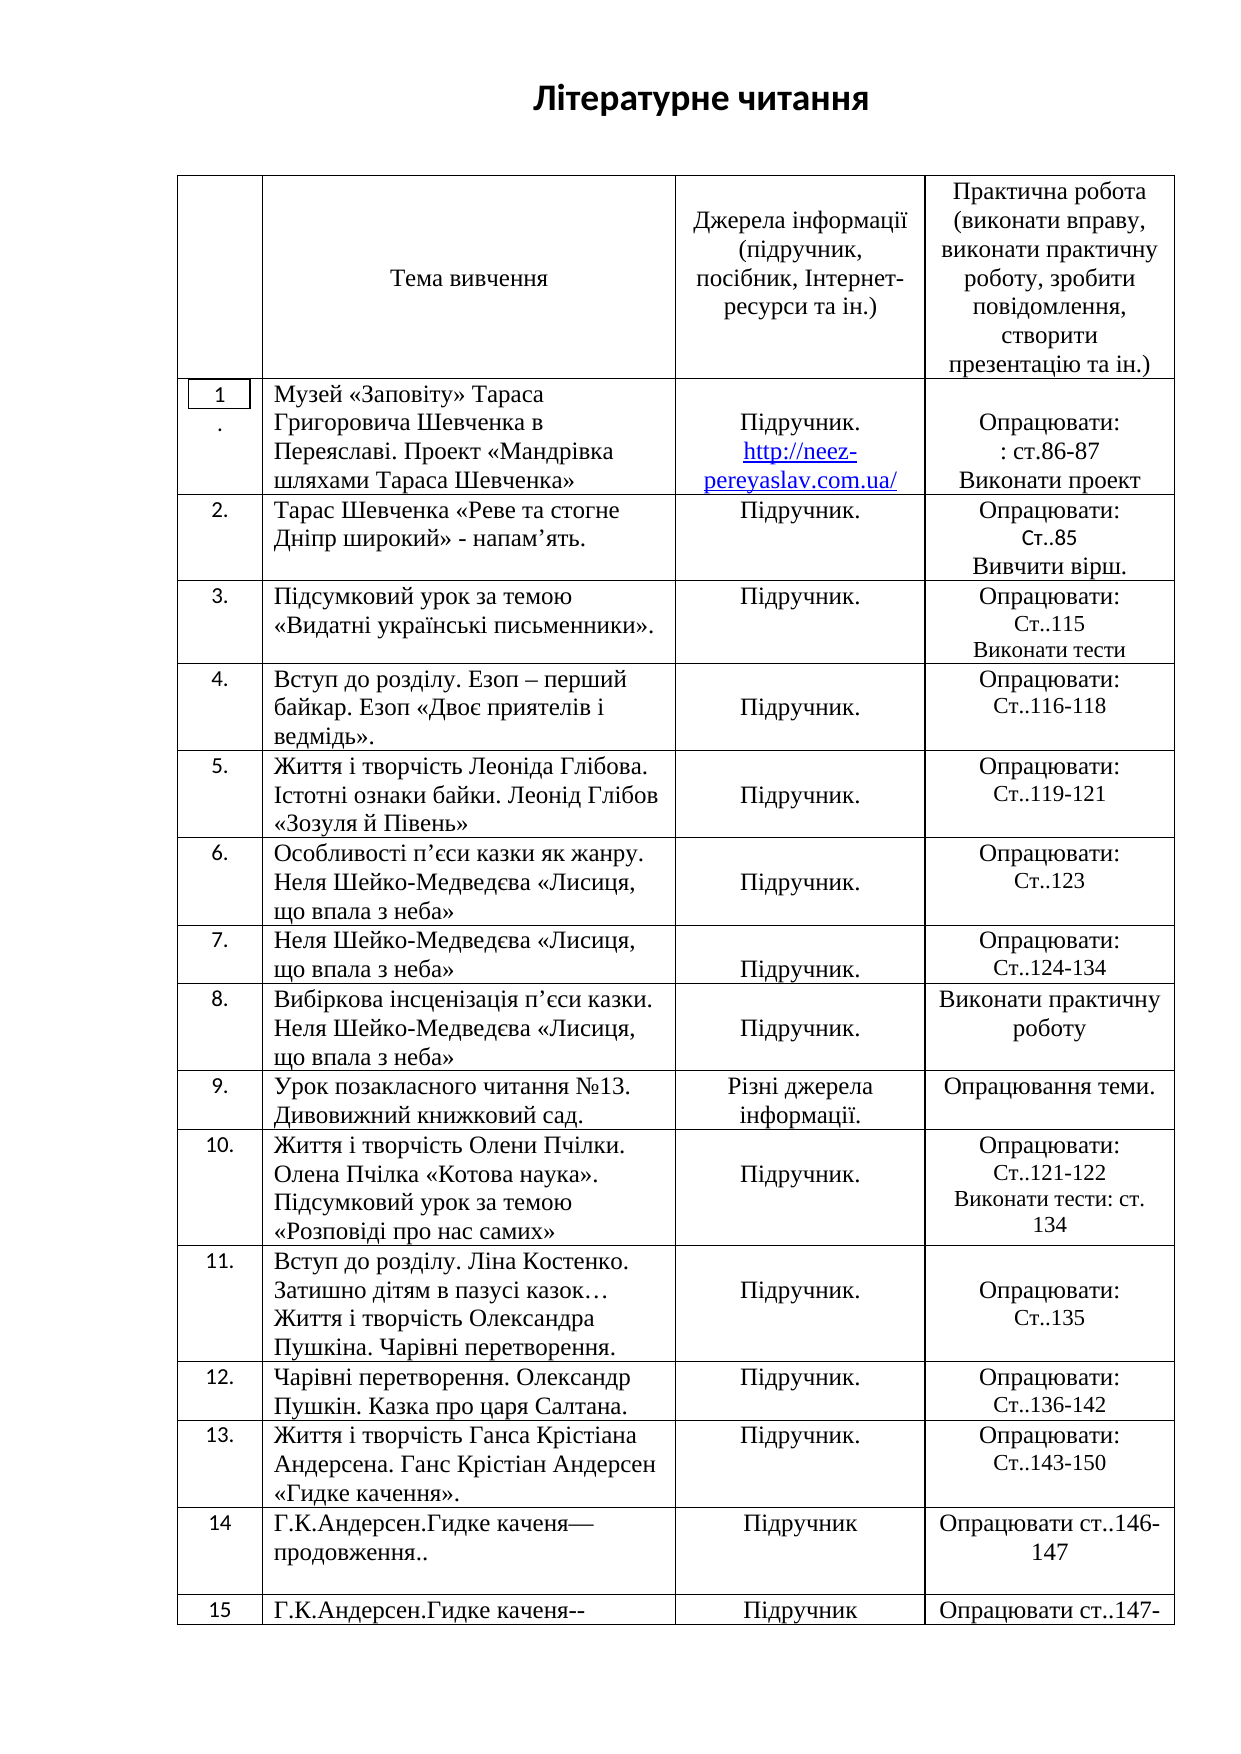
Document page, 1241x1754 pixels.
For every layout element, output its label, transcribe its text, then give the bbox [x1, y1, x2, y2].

table_header Практична робота (виконати вправу, виконати практичну роботу, зробити повідомлення, створити презентацію та ін.) [926, 176, 1174, 378]
table_cell Опрацювати: Ст..119-121 [926, 751, 1174, 837]
table_header Джерела інформації (підручник, посібник, Інтернет-ресурси та ін.) [676, 176, 924, 378]
table_cell Чарівні перетворення. Олександр Пушкін. Казка про царя Салтана. [263, 1362, 675, 1419]
table_cell Підручник. [676, 1362, 924, 1419]
table_cell Підручник. [676, 751, 924, 837]
table_cell Неля Шейко-Медведєва «Лисиця, що впала з неба» [263, 926, 675, 983]
table_cell Підручник [676, 1595, 924, 1624]
table_cell Підручник. [676, 664, 924, 750]
table_cell Вступ до розділу. Ліна Костенко. Затишно дітям в пазусі казок… Життя і творчість Олександра Пушкіна. Чарівні перетворення. [263, 1246, 675, 1361]
table_cell Опрацювати: Ст..116-118 [926, 664, 1174, 750]
table_cell 12. [178, 1362, 262, 1419]
table_cell Опрацювати: Ст..121-122 Виконати тести: ст. 134 [926, 1130, 1174, 1245]
table_cell Підручник. [676, 1130, 924, 1245]
table_cell 4. [178, 664, 262, 750]
table_cell 6. [178, 838, 262, 924]
table_cell Підручник. [676, 495, 924, 580]
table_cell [263, 1595, 675, 1624]
table_cell 3. [178, 581, 262, 663]
table_cell Вступ до розділу. Езоп – перший байкар. Езоп «Двоє приятелів і ведмідь». [263, 664, 675, 750]
table_cell Урок позакласного читання №13. Дивовижний книжковий сад. [263, 1071, 675, 1129]
table_cell Музей «Заповіту» Тараса Григоровича Шевченка в Переяславі. Проект «Мандрівка шляхами Тараса Шевченка» [263, 379, 675, 494]
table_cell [926, 1595, 1174, 1624]
table_cell Вибіркова інсценізація п’єси казки. Неля Шейко-Медведєва «Лисиця, що впала з неба» [263, 984, 675, 1070]
table_cell Життя і творчість Олени Пчілки. Олена Пчілка «Котова наука». Підсумковий урок за темою «Розповіді про нас самих» [263, 1130, 675, 1245]
table_cell Підсумковий урок за темою «Видатні українські письменники». [263, 581, 675, 663]
table_cell Тарас Шевченка «Реве та стогне Дніпр широкий» - напам’ять. [263, 495, 675, 580]
table_cell Опрацювати: Ст..136-142 [926, 1362, 1174, 1419]
table_cell Підручник. http://neez-pereyaslav.com.ua/ [676, 379, 924, 494]
table_cell Життя і творчість Ганса Крістіана Андерсена. Ганс Крістіан Андерсен «Гидке качення». [263, 1421, 675, 1507]
table_cell 11. [178, 1246, 262, 1361]
table_header Тема вивчення [263, 176, 675, 378]
table_cell 9. [178, 1071, 262, 1129]
table_cell Підручник. [676, 984, 924, 1070]
table_cell Опрацювати: : ст.86-87 Виконати проект [926, 379, 1174, 494]
table_cell Підручник. [676, 926, 924, 983]
table_header [178, 176, 262, 378]
table_cell 8. [178, 984, 262, 1070]
table_cell Підручник. [676, 581, 924, 663]
table_cell Підручник. [676, 1421, 924, 1507]
table_cell Опрацювати: Ст..143-150 [926, 1421, 1174, 1507]
table_cell Опрацювати: Ст..135 [926, 1246, 1174, 1361]
table_cell Опрацювати: Ст..124-134 [926, 926, 1174, 983]
table_cell Опрацювати: Ст..115 Виконати тести [926, 581, 1174, 663]
table_cell 14 [178, 1508, 262, 1594]
table_cell Підручник. [676, 1246, 924, 1361]
table_cell Підручник. [676, 838, 924, 924]
table_cell . [178, 379, 262, 494]
table_cell 13. [178, 1421, 262, 1507]
table_cell Різні джерела інформації. [676, 1071, 924, 1129]
table_cell 7. [178, 926, 262, 983]
table_cell 15 [178, 1595, 262, 1624]
table_cell 5. [178, 751, 262, 837]
table_cell 2. [178, 495, 262, 580]
table_cell Виконати практичну роботу [926, 984, 1174, 1070]
table_cell Опрацювати: Ст..123 [926, 838, 1174, 924]
table_cell Особливості п’єси казки як жанру. Неля Шейко-Медведєва «Лисиця, що впала з неба» [263, 838, 675, 924]
table_cell Підручник [676, 1508, 924, 1594]
table_cell Г.К.Андерсен.Гидке каченя—продовження.. [263, 1508, 675, 1594]
table_cell Опрацювати ст..146-147 [926, 1508, 1174, 1594]
table_cell Опрацювання теми. [926, 1071, 1174, 1129]
table_cell 10. [178, 1130, 262, 1245]
table_cell Життя і творчість Леоніда Глібова. Істотні ознаки байки. Леонід Глібов «Зозуля й Півень» [263, 751, 675, 837]
table_cell Опрацювати: Ст..85 Вивчити вірш. [926, 495, 1174, 580]
